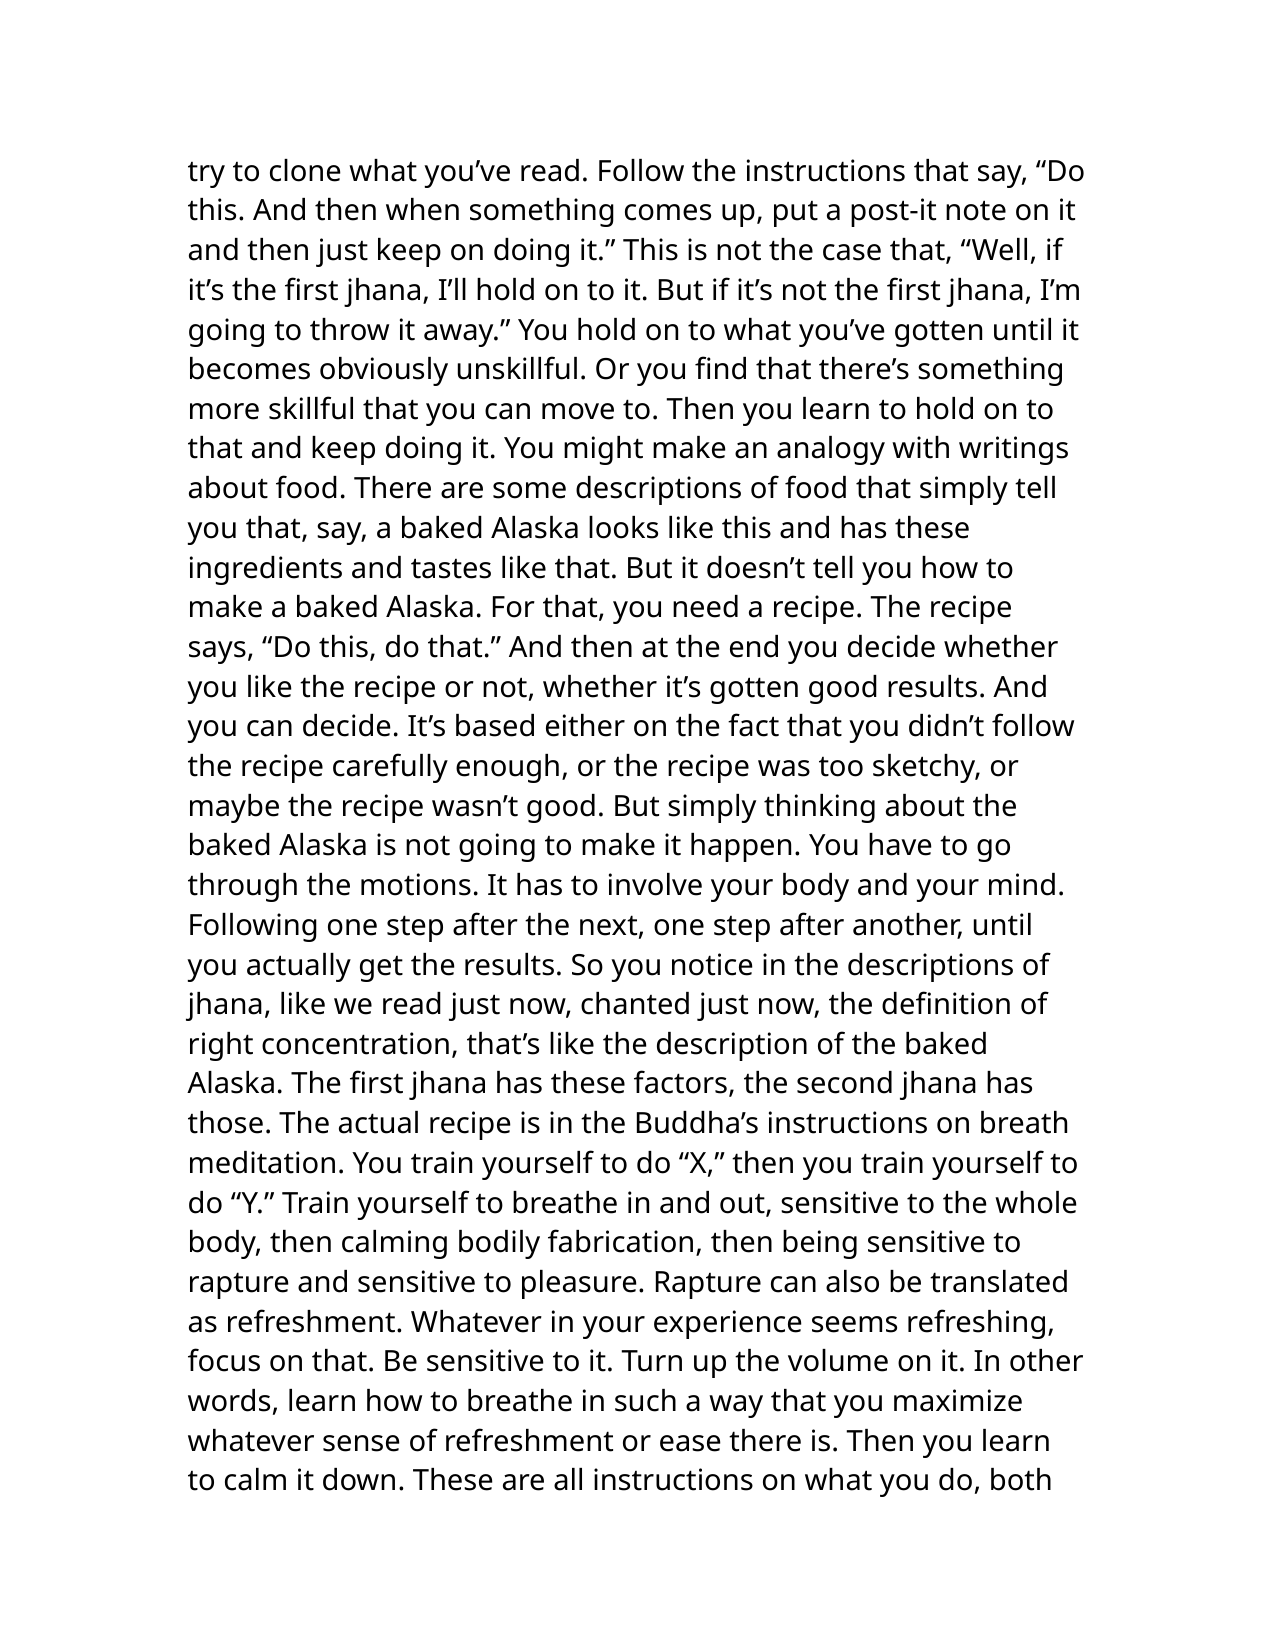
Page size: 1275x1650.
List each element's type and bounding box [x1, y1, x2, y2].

text [187, 150, 1087, 1499]
